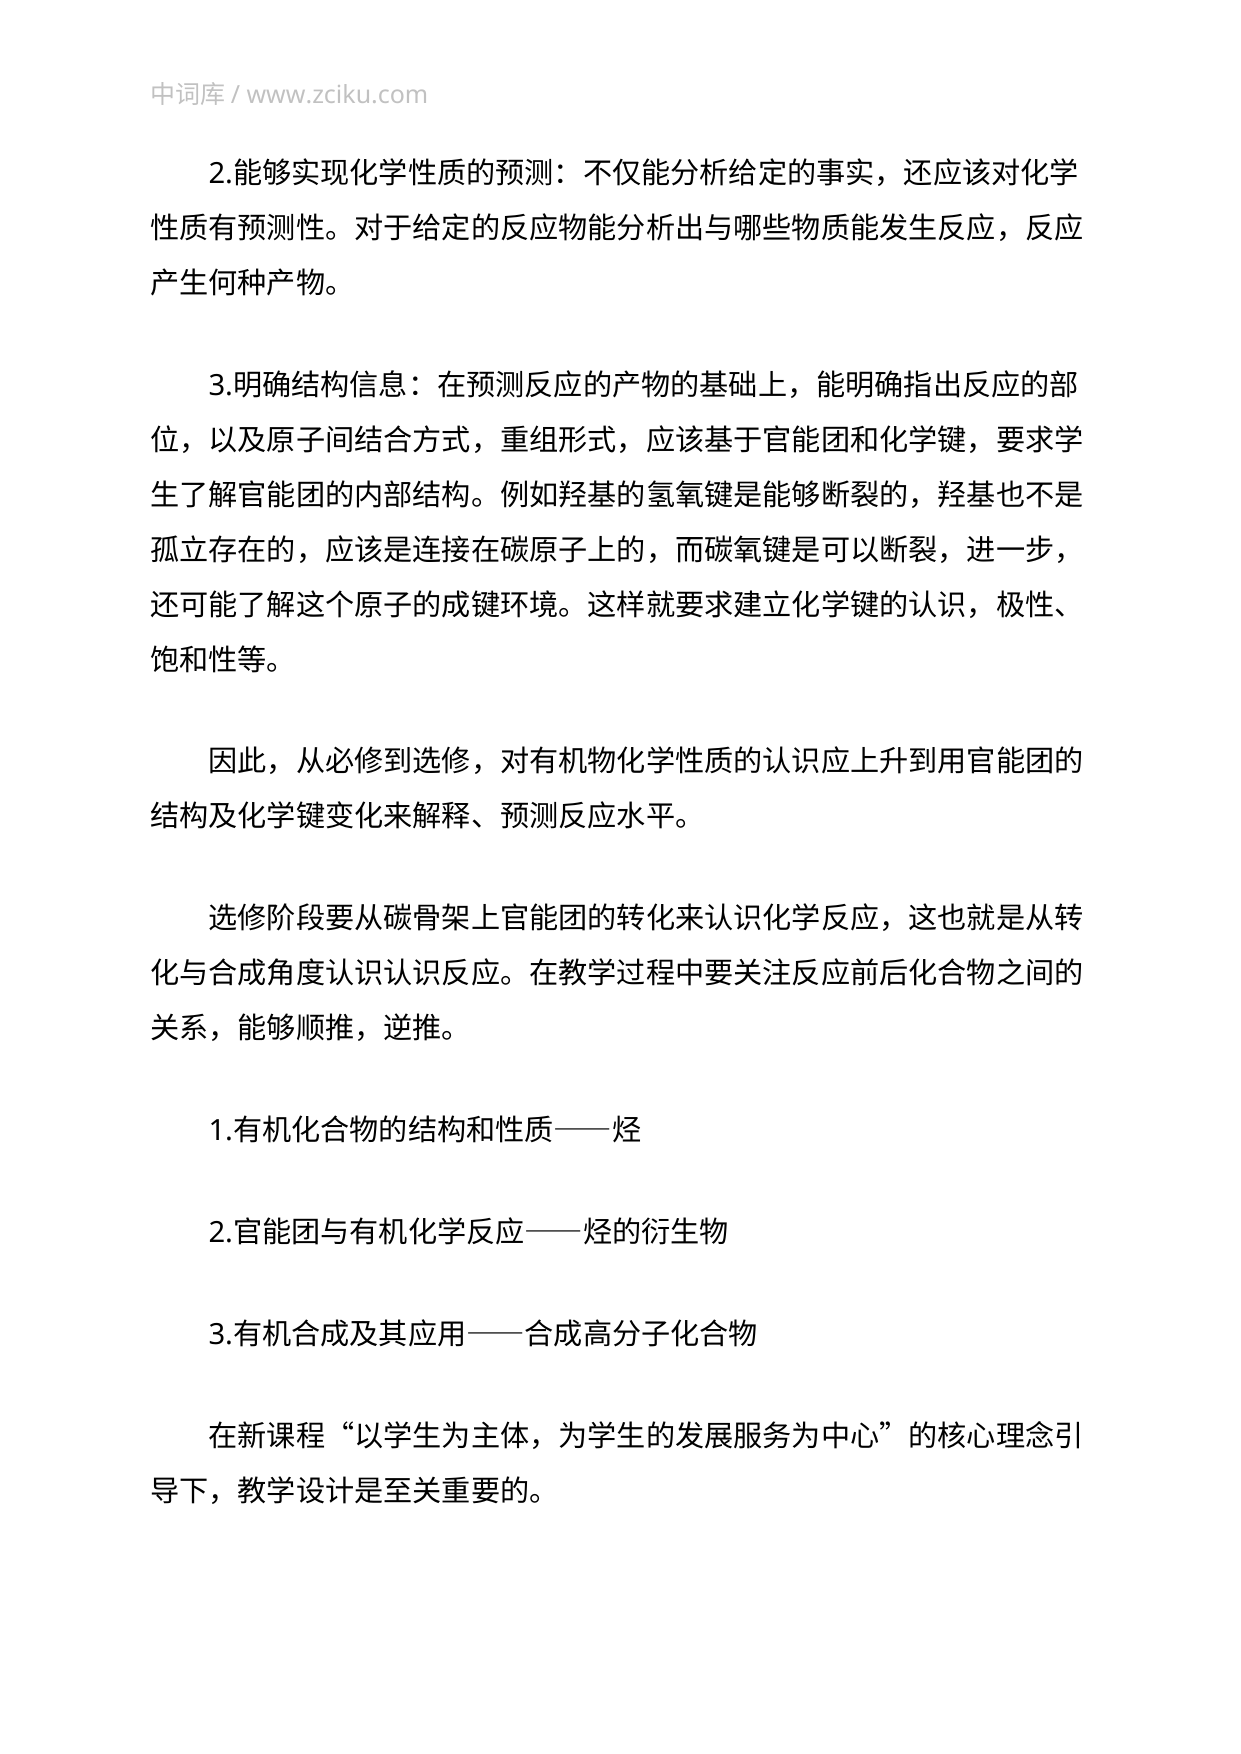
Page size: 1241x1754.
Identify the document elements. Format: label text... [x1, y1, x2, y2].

text 2.官能团与有机化学反应——烃的衍生物 [150, 1208, 1090, 1251]
text 3.明确结构信息：在预测反应的产物的基础上，能明确指出反应的部位，以及原子间结合方式，重组形式，应该基于官能团和化学键，要求学生了解官能团的内部结构。例如羟基的氢氧键是能够断裂的，羟基也不是孤立存在的，应该是连接在碳原子上的，而碳氧键是可以断裂，进一步，还可能了解这个原子的成键环境。这样就要求建立化学键的认识，极性、饱和性等。 [150, 362, 1090, 678]
text 3.有机合成及其应用——合成高分子化合物 [150, 1310, 1090, 1353]
text 因此，从必修到选修，对有机物化学性质的认识应上升到用官能团的结构及化学键变化来解释、预测反应水平。 [150, 738, 1090, 835]
text 1.有机化合物的结构和性质——烃 [150, 1106, 1090, 1149]
text 在新课程“以学生为主体，为学生的发展服务为中心”的核心理念引导下，教学设计是至关重要的。 [150, 1412, 1090, 1509]
text 选修阶段要从碳骨架上官能团的转化来认识化学反应，这也就是从转化与合成角度认识认识反应。在教学过程中要关注反应前后化合物之间的关系，能够顺推，逆推。 [150, 895, 1090, 1047]
text 2.能够实现化学性质的预测：不仅能分析给定的事实，还应该对化学性质有预测性。对于给定的反应物能分析出与哪些物质能发生反应，反应产生何种产物。 [150, 150, 1090, 302]
